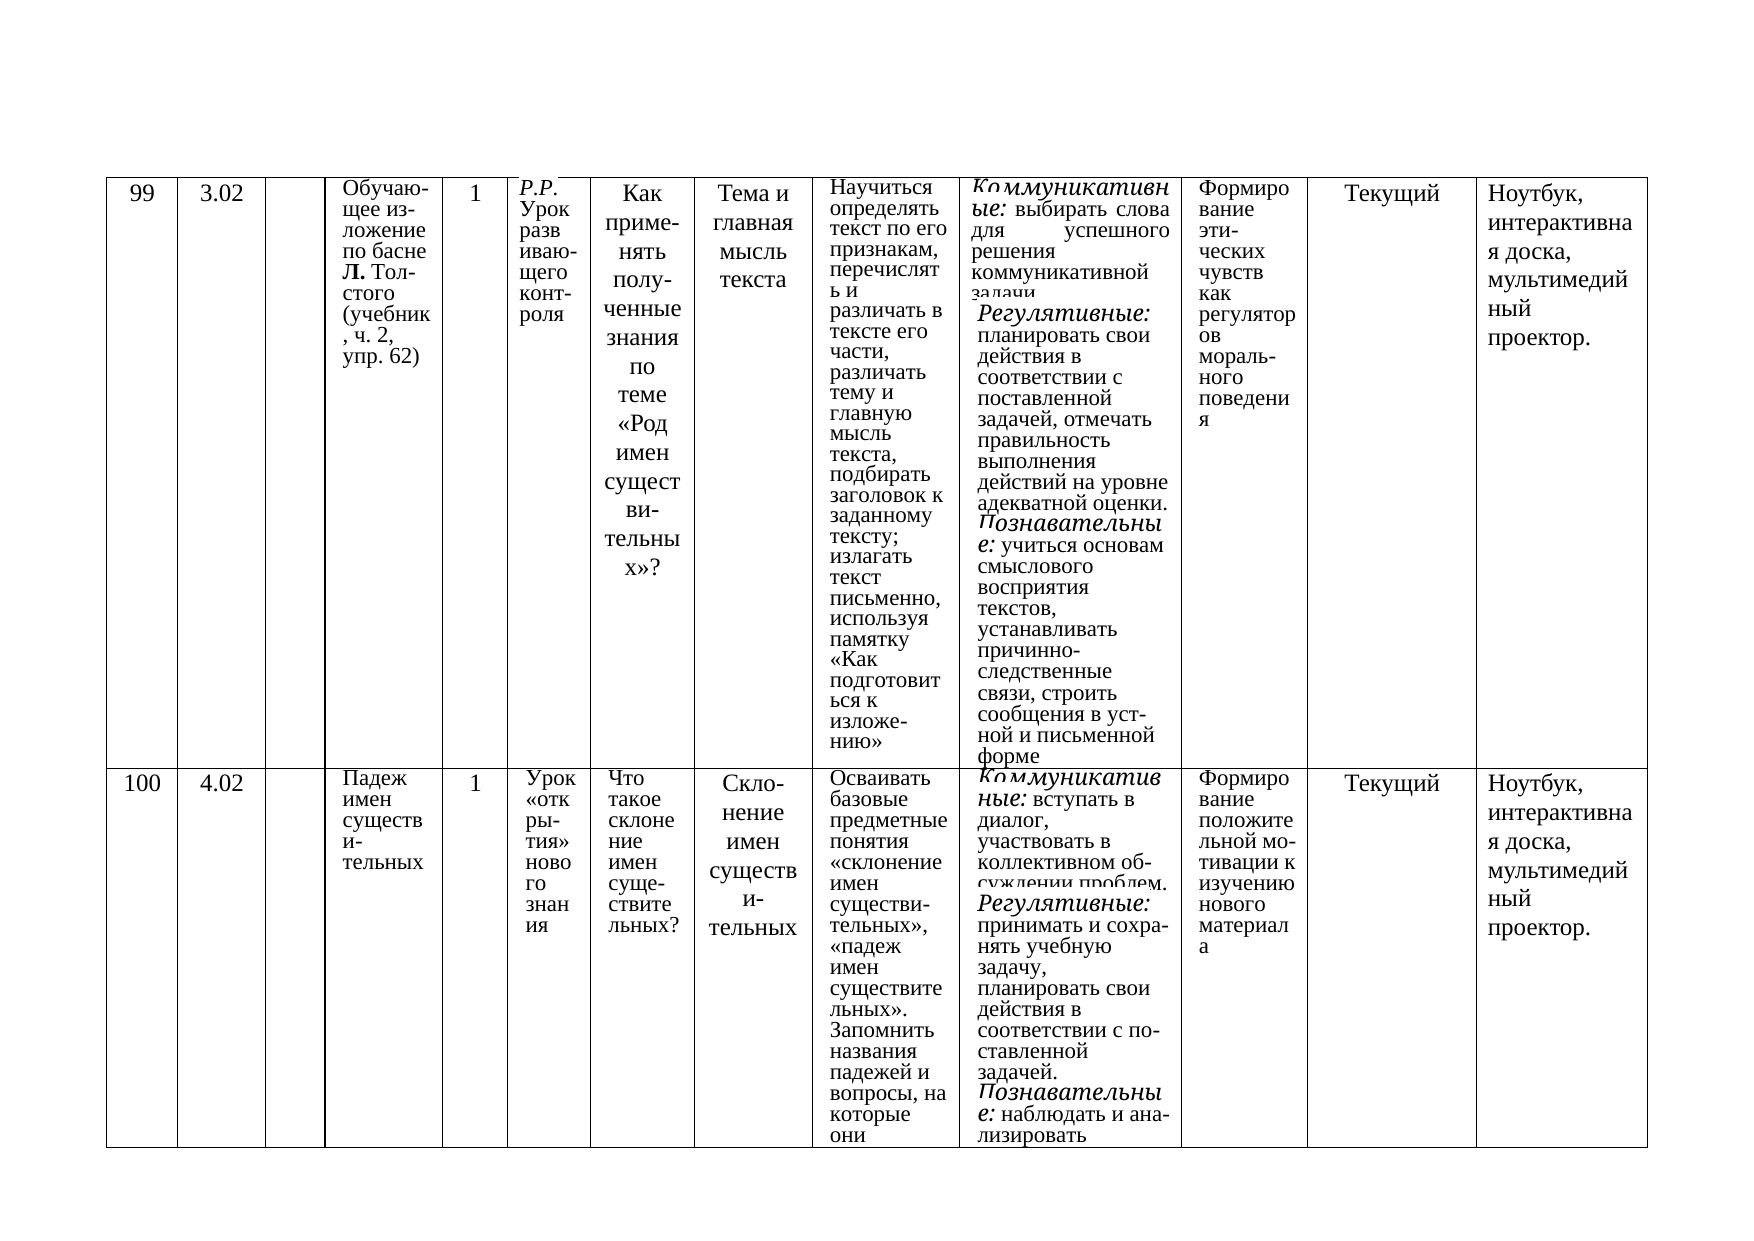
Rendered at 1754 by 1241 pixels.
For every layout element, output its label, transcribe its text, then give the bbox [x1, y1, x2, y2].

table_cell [508, 769, 590, 1147]
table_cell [1477, 178, 1647, 767]
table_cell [960, 769, 1181, 1147]
table_cell Тема и главная мысль текста [695, 178, 812, 767]
table_cell Текущий [1308, 178, 1476, 767]
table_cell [1477, 769, 1647, 1147]
table_cell 1 [443, 178, 507, 767]
table_cell [266, 769, 324, 1147]
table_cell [591, 769, 694, 1147]
table_cell 3.02 [178, 178, 265, 767]
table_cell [813, 769, 959, 1147]
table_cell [1182, 769, 1307, 1147]
table_cell Коммуникативные: выбирать слова для успешного решения коммуникативной задачи. Регулятивные: планировать свои действия в соответствии с поставленной задачей, отмечать правильность выполнения действий на уровне адекватной оценки. Познавательные: учиться основам смыслового восприятия текстов, устанавливать причинно-следственные связи, строить сообщения в устной и письменной форме [960, 178, 1181, 767]
table_cell [266, 178, 324, 767]
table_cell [326, 769, 442, 1147]
table_cell Формирование этических чувств как регуляторов морального поведения [1182, 178, 1307, 767]
table_cell P.P. Урок развивающего контроля [508, 178, 590, 767]
table_cell Научиться определять текст по его признакам, перечислять и различать в тексте его части, различать тему и главную мысль текста, подбирать заголовок к заданному тексту; излагать текст письменно, используя памятку «Как подготовиться к изложению» [813, 178, 959, 767]
table_cell 1 [443, 769, 507, 1147]
table_cell Текущий [1308, 769, 1476, 1147]
table_cell 4.02 [178, 769, 265, 1147]
table_cell 99 [107, 178, 177, 767]
table_cell 100 [107, 769, 177, 1147]
table_cell Обучающее изложение по басне Л. Толстого (учебник, ч. 2, упр. 62) [326, 178, 442, 767]
table_cell Как применять полученные знания по теме «Род имен существительных»? [591, 178, 694, 767]
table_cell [695, 769, 812, 1147]
